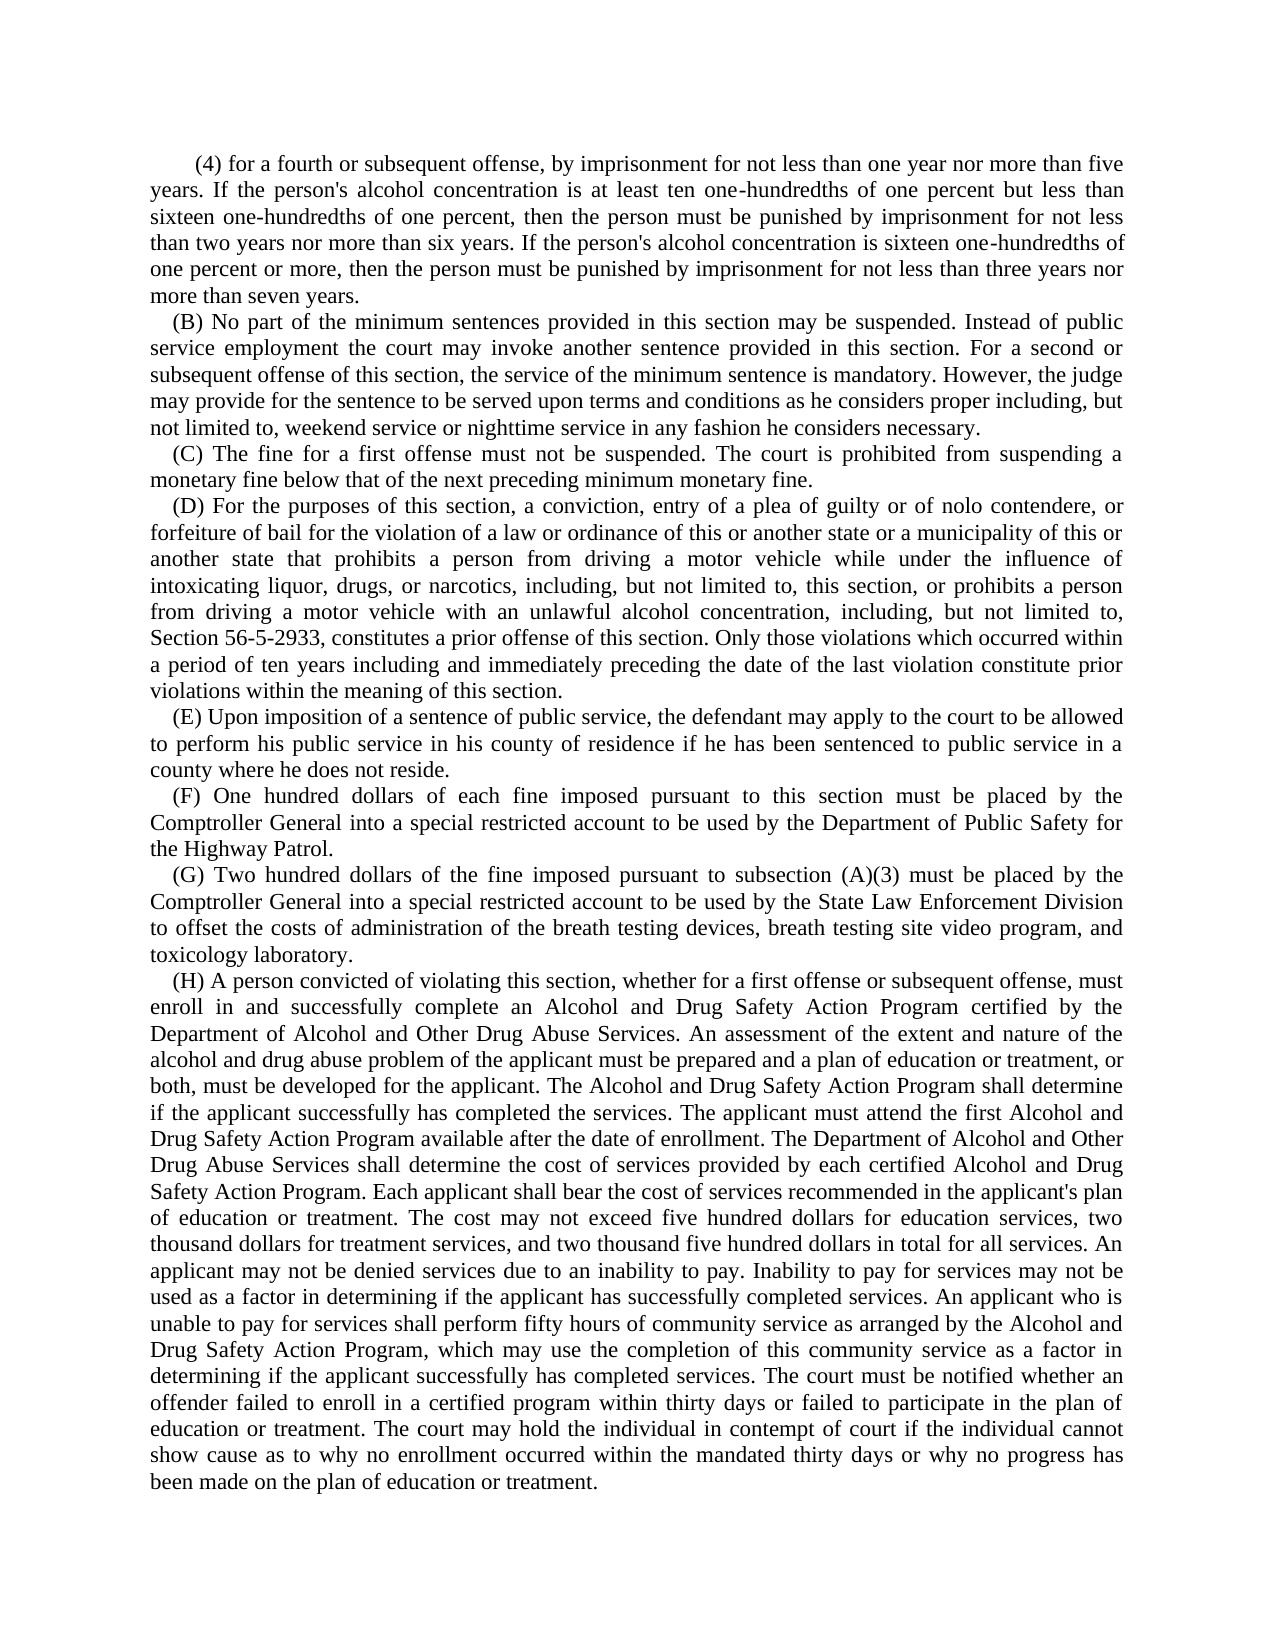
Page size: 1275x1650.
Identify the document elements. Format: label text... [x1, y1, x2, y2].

text (D) For the purposes of this section, a conviction, entry of a plea of guilty or of nolo contendere, or forfeiture of bail for the violation of a law or ordinance of this or another state or a municipality of this or another state that prohibits a person from driving a motor vehicle while under the influence of intoxicating liquor, drugs, or narcotics, including, but not limited to, this section, or prohibits a person from driving a motor vehicle with an unlawful alcohol concentration, including, but not limited to, Section 56-5-2933, constitutes a prior offense of this section. Only those violations which occurred within a period of ten years including and immediately preceding the date of the last violation constitute prior violations within the meaning of this section. [150, 493, 1125, 703]
text (F) One hundred dollars of each fine imposed pursuant to this section must be placed by the Comptroller General into a special restricted account to be used by the Department of Public Safety for the Highway Patrol. [150, 782, 1125, 862]
text (4) for a fourth or subsequent offense, by imprisonment for not less than one year nor more than five years. If the person's alcohol concentration is at least ten one-hundredths of one percent but less than sixteen one-hundredths of one percent, then the person must be punished by imprisonment for not less than two years nor more than six years. If the person's alcohol concentration is sixteen one-hundredths of one percent or more, then the person must be punished by imprisonment for not less than three years nor more than seven years. [150, 150, 1125, 308]
text (E) Upon imposition of a sentence of public service, the defendant may apply to the court to be allowed to perform his public service in his county of residence if he has been sentenced to public service in a county where he does not reside. [150, 703, 1125, 782]
text (H) A person convicted of violating this section, whether for a first offense or subsequent offense, must enroll in and successfully complete an Alcohol and Drug Safety Action Program certified by the Department of Alcohol and Other Drug Abuse Services. An assessment of the extent and nature of the alcohol and drug abuse problem of the applicant must be prepared and a plan of education or treatment, or both, must be developed for the applicant. The Alcohol and Drug Safety Action Program shall determine if the applicant successfully has completed the services. The applicant must attend the first Alcohol and Drug Safety Action Program available after the date of enrollment. The Department of Alcohol and Other Drug Abuse Services shall determine the cost of services provided by each certified Alcohol and Drug Safety Action Program. Each applicant shall bear the cost of services recommended in the applicant's plan of education or treatment. The cost may not exceed five hundred dollars for education services, two thousand dollars for treatment services, and two thousand five hundred dollars in total for all services. An applicant may not be denied services due to an inability to pay. Inability to pay for services may not be used as a factor in determining if the applicant has successfully completed services. An applicant who is unable to pay for services shall perform fifty hours of community service as arranged by the Alcohol and Drug Safety Action Program, which may use the completion of this community service as a factor in determining if the applicant successfully has completed services. The court must be notified whether an offender failed to enroll in a certified program within thirty days or failed to participate in the plan of education or treatment. The court may hold the individual in contempt of court if the individual cannot show cause as to why no enrollment occurred within the mandated thirty days or why no progress has been made on the plan of education or treatment. [150, 967, 1125, 1494]
text (B) No part of the minimum sentences provided in this section may be suspended. Instead of public service employment the court may invoke another sentence provided in this section. For a second or subsequent offense of this section, the service of the minimum sentence is mandatory. However, the judge may provide for the sentence to be served upon terms and conditions as he considers proper including, but not limited to, weekend service or nighttime service in any fashion he considers necessary. [150, 308, 1125, 440]
text (C) The fine for a first offense must not be suspended. The court is prohibited from suspending a monetary fine below that of the next preceding minimum monetary fine. [150, 440, 1125, 493]
text (G) Two hundred dollars of the fine imposed pursuant to subsection (A)(3) must be placed by the Comptroller General into a special restricted account to be used by the State Law Enforcement Division to offset the costs of administration of the breath testing devices, breath testing site video program, and toxicology laboratory. [150, 862, 1125, 967]
